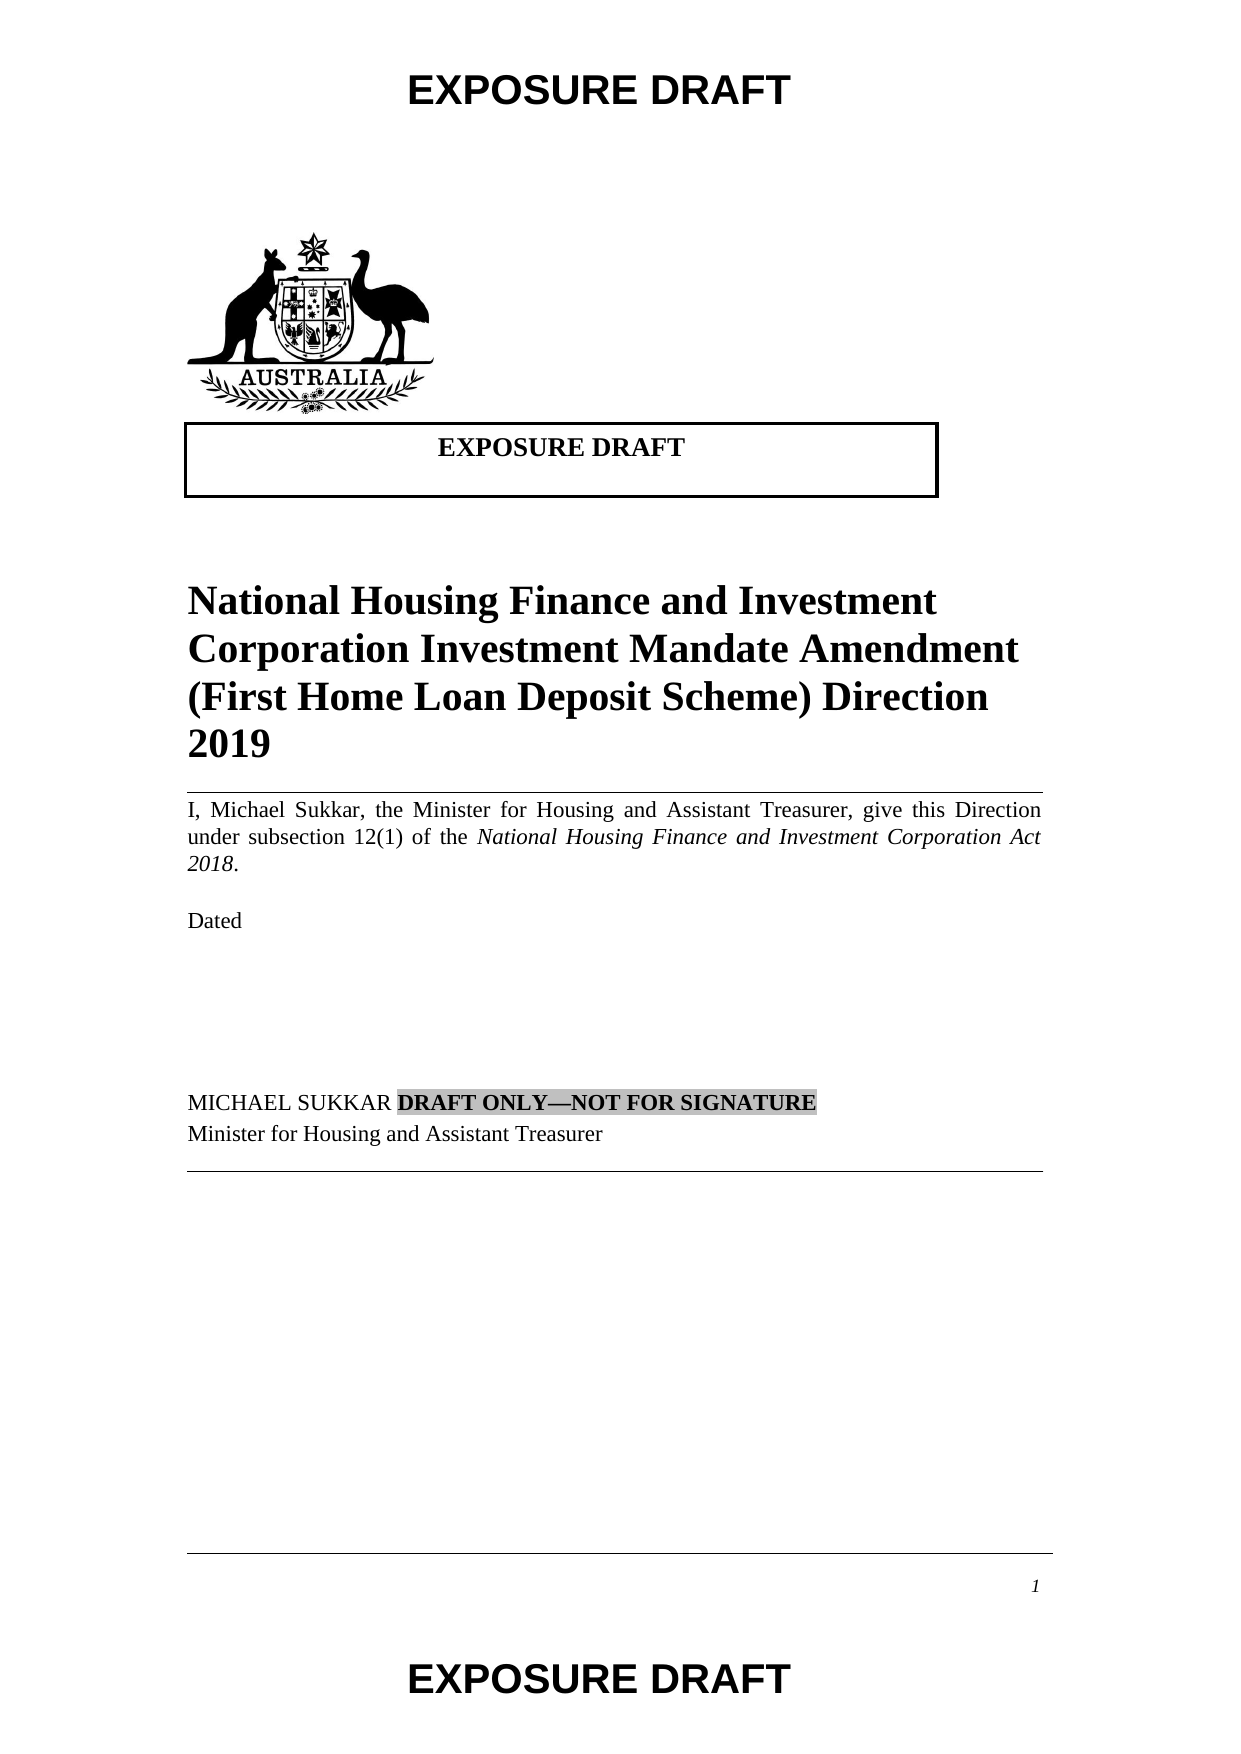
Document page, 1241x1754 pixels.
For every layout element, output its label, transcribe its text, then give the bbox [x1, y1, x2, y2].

text Dated [187, 907, 1012, 934]
text MICHAEL SUKKAR DRAFT ONLY—NOT FOR SIGNATURE [187, 1084, 1012, 1115]
text National Housing Finance and Investment Corporation Investment Mandate Amendment (First Home Loan Deposit Scheme) Direction 2019 [187, 575, 1053, 767]
text Minister for Housing and Assistant Treasurer [187, 1115, 1043, 1171]
picture [187, 232, 434, 414]
text I, Michael Sukkar, the Minister for Housing and Assistant Treasurer, give this Direction under subsection 12(1) of the National Housing Finance and Investment Corporation Act 2018. [187, 793, 1043, 876]
